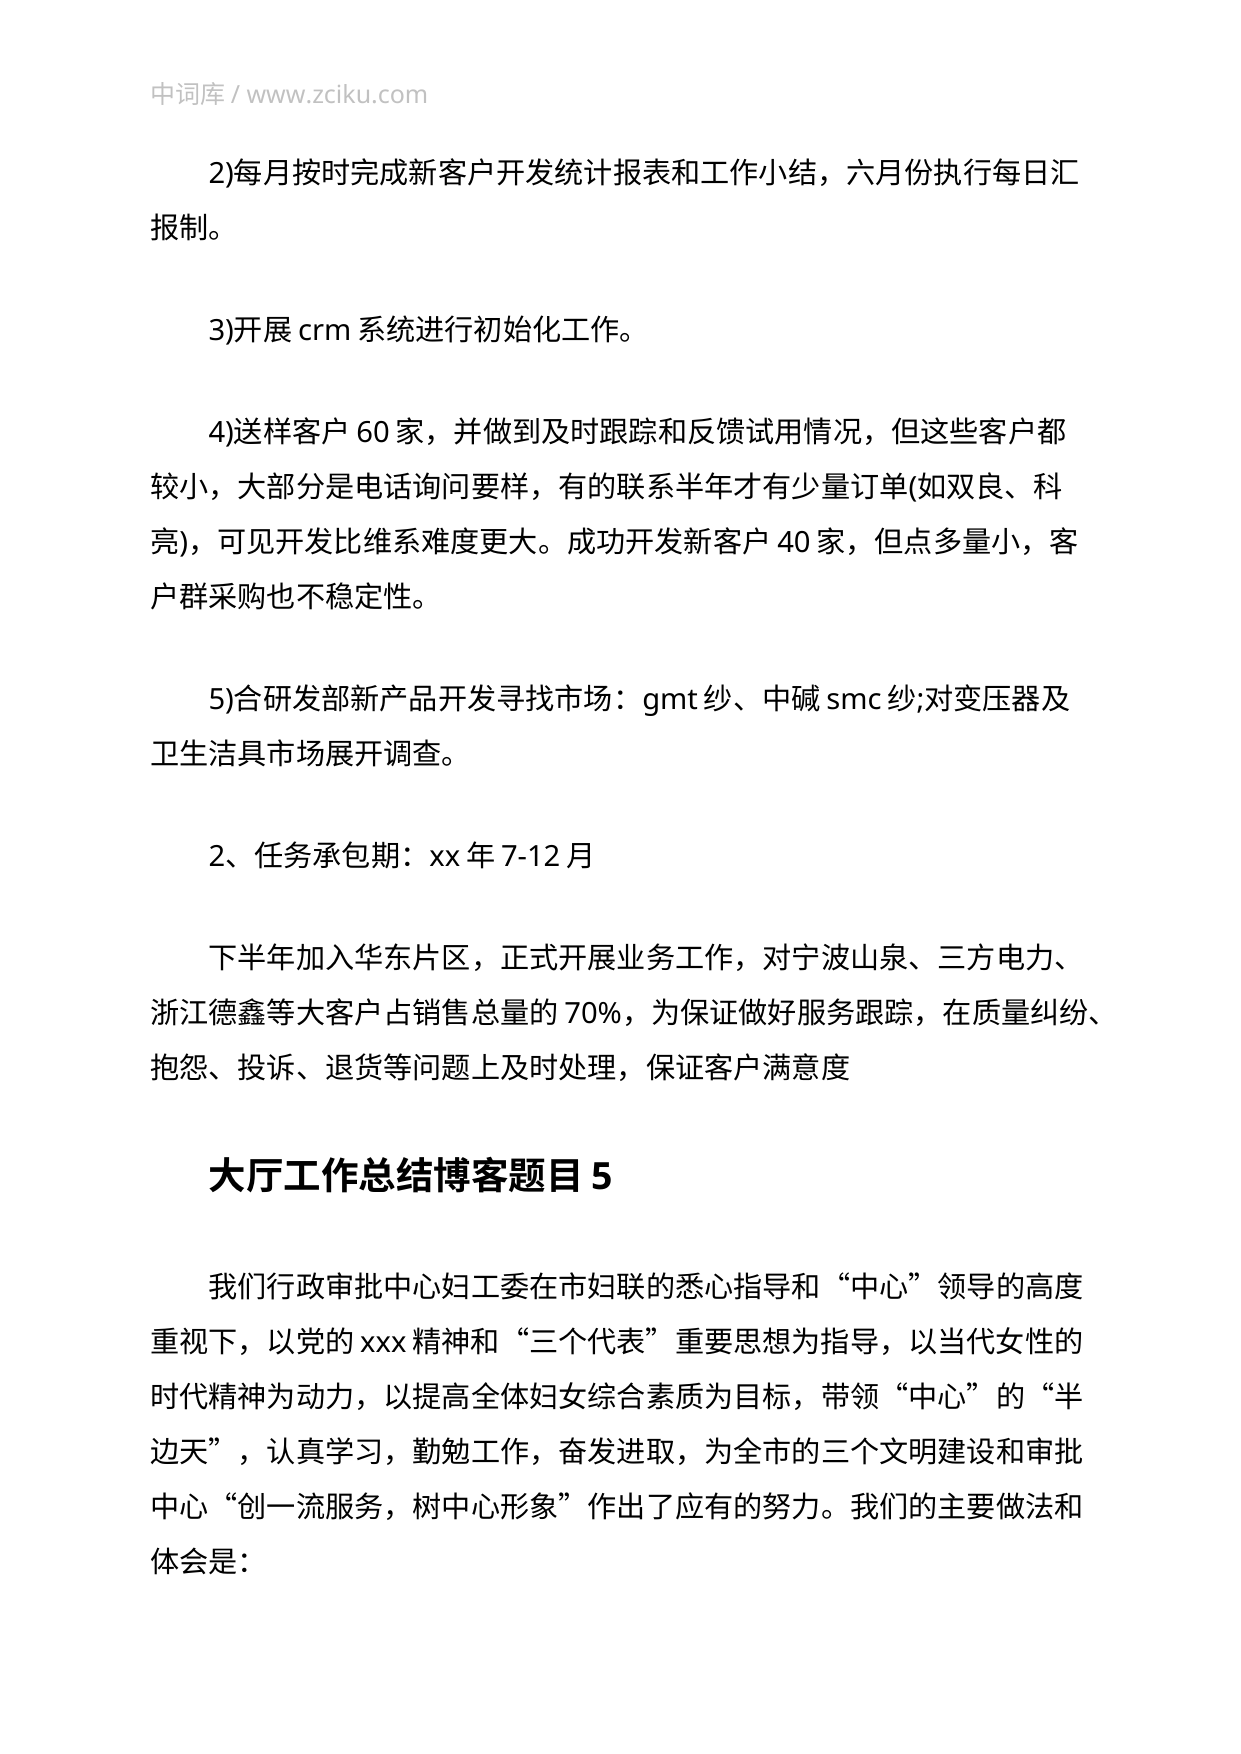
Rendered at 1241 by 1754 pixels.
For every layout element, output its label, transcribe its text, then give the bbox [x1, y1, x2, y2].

text 2)每月按时完成新客户开发统计报表和工作小结，六月份执行每日汇报制。 [150, 150, 1090, 247]
text 大厅工作总结博客题目5 [150, 1146, 1090, 1200]
text 2、任务承包期：xx年7-12月 [150, 832, 1090, 875]
text 下半年加入华东片区，正式开展业务工作，对宁波山泉、三方电力、浙江德鑫等大客户占销售总量的70%，为保证做好服务跟踪，在质量纠纷、抱怨、投诉、退货等问题上及时处理，保证客户满意度 [150, 934, 1090, 1086]
text 4)送样客户60家，并做到及时跟踪和反馈试用情况，但这些客户都较小，大部分是电话询问要样，有的联系半年才有少量订单(如双良、科亮)，可见开发比维系难度更大。成功开发新客户40家，但点多量小，客户群采购也不稳定性。 [150, 409, 1090, 616]
text 5)合研发部新产品开发寻找市场：gmt纱、中碱smc纱;对变压器及卫生洁具市场展开调查。 [150, 676, 1090, 773]
text 我们行政审批中心妇工委在市妇联的悉心指导和“中心”领导的高度重视下，以党的xxx精神和“三个代表”重要思想为指导，以当代女性的时代精神为动力，以提高全体妇女综合素质为目标，带领“中心”的“半边天”，认真学习，勤勉工作，奋发进取，为全市的三个文明建设和审批中心“创一流服务，树中心形象”作出了应有的努力。我们的主要做法和体会是： [150, 1263, 1090, 1580]
text 3)开展crm系统进行初始化工作。 [150, 307, 1090, 349]
